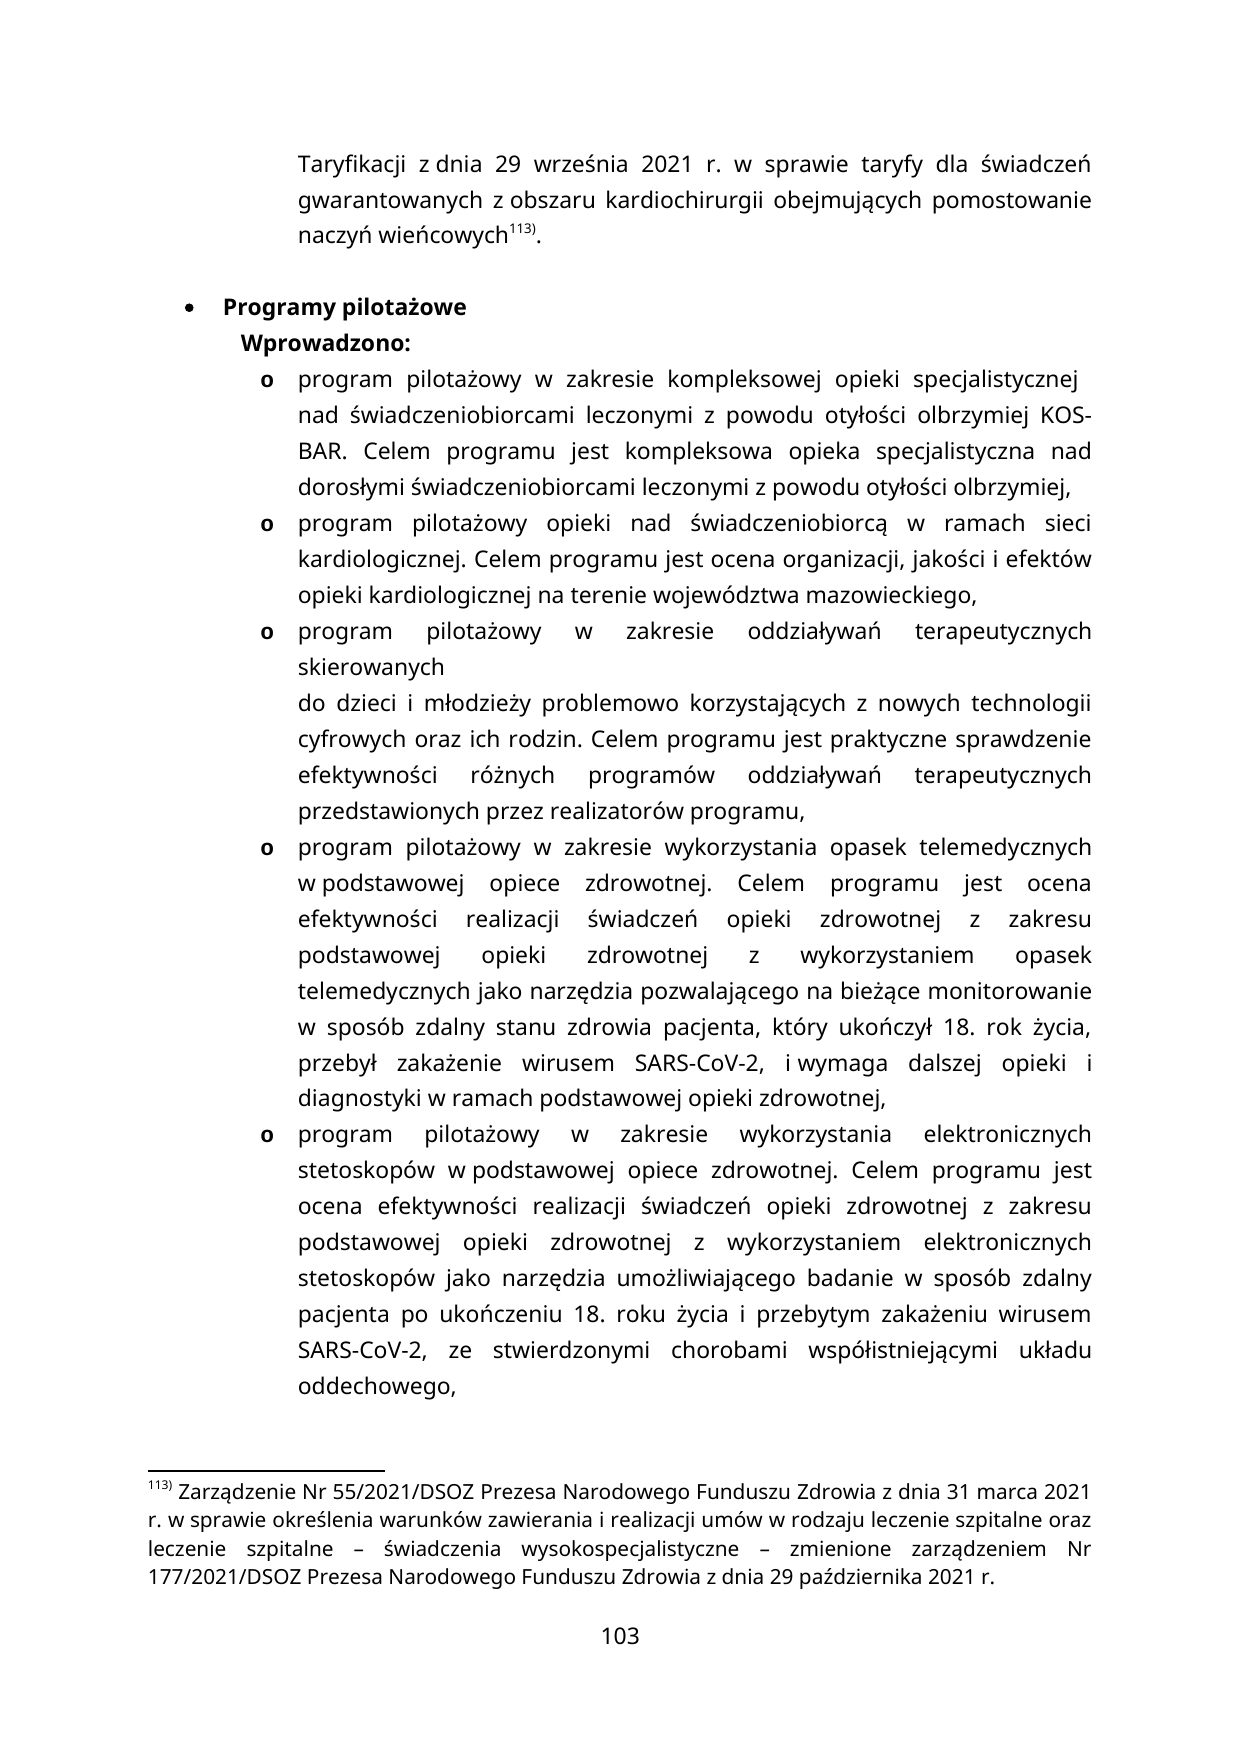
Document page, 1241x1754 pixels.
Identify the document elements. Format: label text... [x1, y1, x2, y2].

list program pilotażowy w zakresie wykorzystania elektronicznych stetoskopów w podstawowej opiece zdrowotnej. Celem programu jest ocena efektywności realizacji świadczeń opieki zdrowotnej z zakresu podstawowej opieki zdrowotnej z wykorzystaniem elektronicznych stetoskopów jako narzędzia umożliwiającego badanie w sposób zdalny pacjenta po ukończeniu 18. roku życia i przebytym zakażeniu wirusem SARS-CoV-2, ze stwierdzonymi chorobami współistniejącymi układu oddechowego, [260, 1118, 1093, 1401]
list Wprowadzono: [223, 327, 1093, 358]
list Programy pilotażowe [185, 291, 1093, 323]
list program pilotażowy opieki nad świadczeniobiorcą w ramach sieci kardiologicznej. Celem programu jest ocena organizacji, jakości i efektów opieki kardiologicznej na terenie województwa mazowieckiego, [260, 507, 1093, 610]
list program pilotażowy w zakresie kompleksowej opieki specjalistycznej nad świadczeniobiorcami leczonymi z powodu otyłości olbrzymiej KOS-BAR. Celem programu jest kompleksowa opieka specjalistyczna nad dorosłymi świadczeniobiorcami leczonymi z powodu otyłości olbrzymiej, [260, 363, 1093, 502]
list program pilotażowy w zakresie wykorzystania opasek telemedycznych w podstawowej opiece zdrowotnej. Celem programu jest ocena efektywności realizacji świadczeń opieki zdrowotnej z zakresu podstawowej opieki zdrowotnej z wykorzystaniem opasek telemedycznych jako narzędzia pozwalającego na bieżące monitorowanie w sposób zdalny stanu zdrowia pacjenta, który ukończył 18. rok życia, przebył zakażenie wirusem SARS-CoV-2, i wymaga dalszej opieki i diagnostyki w ramach podstawowej opieki zdrowotnej, [260, 831, 1093, 1114]
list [260, 148, 1093, 251]
list program pilotażowy w zakresie oddziaływań terapeutycznych skierowanych do dzieci i młodzieży problemowo korzystających z nowych technologii cyfrowych oraz ich rodzin. Celem programu jest praktyczne sprawdzenie efektywności różnych programów oddziaływań terapeutycznych przedstawionych przez realizatorów programu, [260, 615, 1093, 826]
